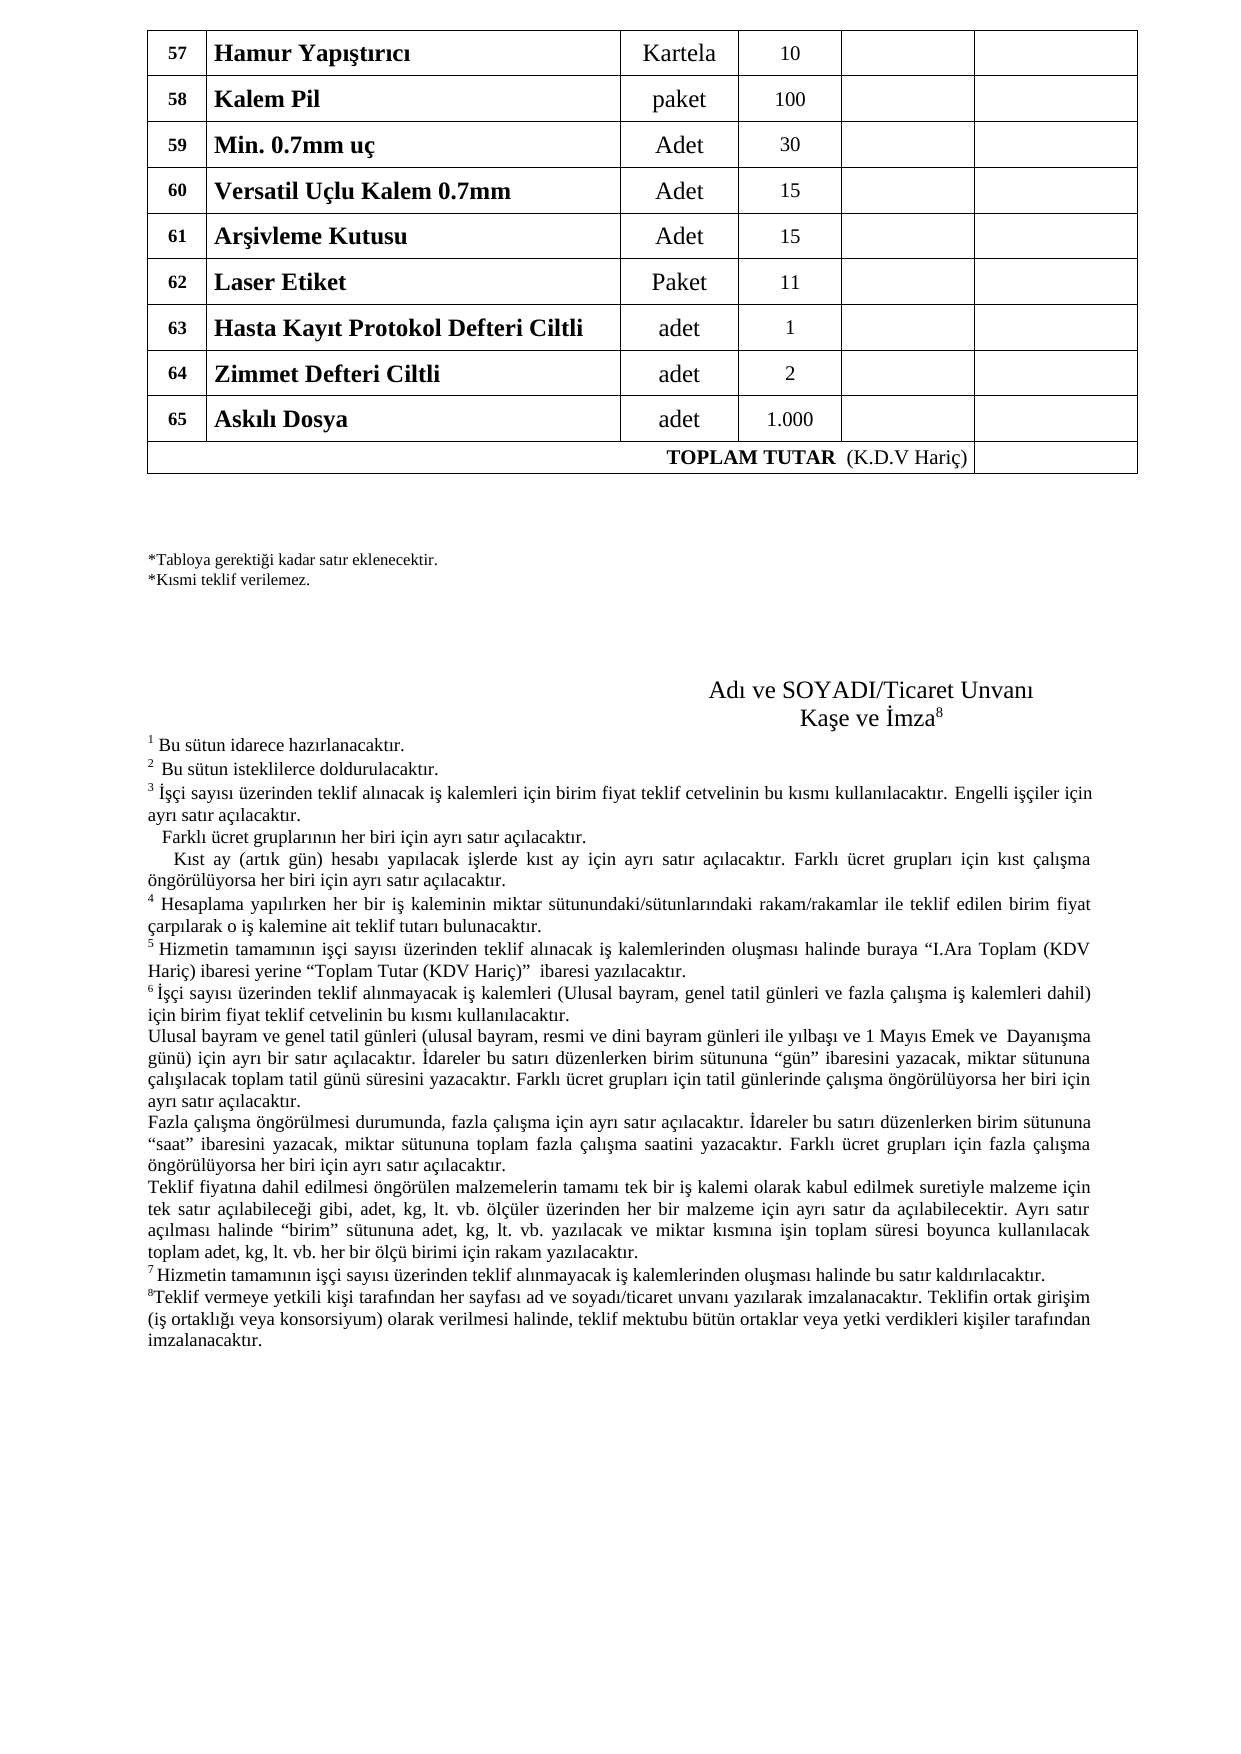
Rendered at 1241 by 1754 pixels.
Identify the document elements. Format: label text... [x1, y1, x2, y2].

table_cell Adet [621, 122, 738, 167]
table_cell [975, 442, 1137, 472]
table_cell 65 [148, 396, 206, 441]
table_cell adet [621, 305, 738, 350]
text Kaşe ve İmza8 [650, 703, 1093, 732]
text Fazla çalışma öngörülmesi durumunda, fazla çalışma için ayrı satır açılacaktır. İdareler bu satırı düzenlerken birim sütununa “saat” ibaresini yazacak, miktar sütununa toplam fazla çalışma saatini yazacaktır. Farklı ücret grupları için fazla çalışma öngörülüyorsa her biri için ayrı satır açılacaktır. [148, 1111, 1093, 1176]
text Farklı ücret gruplarının her biri için ayrı satır açılacaktır. [148, 826, 1093, 847]
table_cell 57 [148, 31, 206, 75]
table_cell [975, 351, 1137, 395]
table_cell [842, 214, 974, 258]
table_cell [842, 31, 974, 75]
text 3 İşçi sayısı üzerinden teklif alınacak iş kalemleri için birim fiyat teklif cetvelinin bu kısmı kullanılacaktır. Engelli işçiler için ayrı satır açılacaktır. [148, 780, 1093, 826]
table_cell [842, 76, 974, 121]
table_cell [842, 351, 974, 395]
table_cell Versatil Uçlu Kalem 0.7mm [207, 168, 620, 212]
table_cell [975, 122, 1137, 167]
table_cell 60 [148, 168, 206, 212]
table_cell Zimmet Defteri Ciltli [207, 351, 620, 395]
table_cell TOPLAM TUTAR (K.D.V Hariç) [148, 442, 974, 472]
table_cell 59 [148, 122, 206, 167]
table_cell 64 [148, 351, 206, 395]
table_cell Laser Etiket [207, 259, 620, 304]
table_cell [975, 214, 1137, 258]
table_cell [975, 259, 1137, 304]
table_cell [842, 168, 974, 212]
table_cell 58 [148, 76, 206, 121]
table_cell 1 [739, 305, 841, 350]
table_cell [975, 76, 1137, 121]
text Teklif fiyatına dahil edilmesi öngörülen malzemelerin tamamı tek bir iş kalemi olarak kabul edilmek suretiyle malzeme için tek satır açılabileceği gibi, adet, kg, lt. vb. ölçüler üzerinden her bir malzeme için ayrı satır da açılabilecektir. Ayrı satır açılması halinde “birim” sütununa adet, kg, lt. vb. yazılacak ve miktar kısmına işin toplam süresi boyunca kullanılacak toplam adet, kg, lt. vb. her bir ölçü birimi için rakam yazılacaktır. [148, 1176, 1093, 1262]
table_cell 30 [739, 122, 841, 167]
table_cell 10 [739, 31, 841, 75]
table_cell Hamur Yapıştırıcı [207, 31, 620, 75]
table_cell Kartela [621, 31, 738, 75]
table_cell Askılı Dosya [207, 396, 620, 441]
text 4 Hesaplama yapılırken her bir iş kaleminin miktar sütunundaki/sütunlarındaki rakam/rakamlar ile teklif edilen birim fiyat çarpılarak o iş kalemine ait teklif tutarı bulunacaktır. [148, 891, 1093, 936]
text 5 Hizmetin tamamının işçi sayısı üzerinden teklif alınacak iş kalemlerinden oluşması halinde buraya “I.Ara Toplam (KDV Hariç) ibaresi yerine “Toplam Tutar (KDV Hariç)” ibaresi yazılacaktır. [148, 936, 1093, 982]
table_cell Min. 0.7mm uç [207, 122, 620, 167]
table_cell 11 [739, 259, 841, 304]
table_cell 2 [739, 351, 841, 395]
text Ulusal bayram ve genel tatil günleri (ulusal bayram, resmi ve dini bayram günleri ile yılbaşı ve 1 Mayıs Emek ve Dayanışma günü) için ayrı bir satır açılacaktır. İdareler bu satırı düzenlerken birim sütununa “gün” ibaresini yazacak, miktar sütununa çalışılacak toplam tatil günü süresini yazacaktır. Farklı ücret grupları için tatil günlerinde çalışma öngörülüyorsa her biri için ayrı satır açılacaktır. [148, 1025, 1093, 1111]
table_cell paket [621, 76, 738, 121]
table_cell [842, 122, 974, 167]
table_cell Adet [621, 168, 738, 212]
table_cell Hasta Kayıt Protokol Defteri Ciltli [207, 305, 620, 350]
table_cell [975, 168, 1137, 212]
table_cell 61 [148, 214, 206, 258]
table_cell [975, 305, 1137, 350]
table_cell 15 [739, 168, 841, 212]
table_cell Paket [621, 259, 738, 304]
table_cell adet [621, 351, 738, 395]
text 1 Bu sütun idarece hazırlanacaktır. [148, 732, 1093, 756]
table_cell 15 [739, 214, 841, 258]
table_cell [842, 259, 974, 304]
table_cell [842, 305, 974, 350]
text 8Teklif vermeye yetkili kişi tarafından her sayfası ad ve soyadı/ticaret unvanı yazılarak imzalanacaktır. Teklifin ortak girişim (iş ortaklığı veya konsorsiyum) olarak verilmesi halinde, teklif mektubu bütün ortaklar veya yetki verdikleri kişiler tarafından imzalanacaktır. [148, 1286, 1093, 1351]
text 7 Hizmetin tamamının işçi sayısı üzerinden teklif alınmayacak iş kalemlerinden oluşması halinde bu satır kaldırılacaktır. [148, 1262, 1093, 1286]
table_cell adet [621, 396, 738, 441]
table_cell Arşivleme Kutusu [207, 214, 620, 258]
text 6 İşçi sayısı üzerinden teklif alınmayacak iş kalemleri (Ulusal bayram, genel tatil günleri ve fazla çalışma iş kalemleri dahil) için birim fiyat teklif cetvelinin bu kısmı kullanılacaktır. [148, 982, 1093, 1025]
table_cell 1.000 [739, 396, 841, 441]
table_cell 62 [148, 259, 206, 304]
table_cell 100 [739, 76, 841, 121]
text Adı ve SOYADI/Ticaret Unvanı [650, 675, 1093, 703]
table_cell [975, 396, 1137, 441]
text Kıst ay (artık gün) hesabı yapılacak işlerde kıst ay için ayrı satır açılacaktır. Farklı ücret grupları için kıst çalışma öngörülüyorsa her biri için ayrı satır açılacaktır. [148, 847, 1093, 891]
table_cell Kalem Pil [207, 76, 620, 121]
table_cell Adet [621, 214, 738, 258]
table_cell [975, 31, 1137, 75]
table_cell [842, 396, 974, 441]
table_cell 63 [148, 305, 206, 350]
text *Tabloya gerektiği kadar satır eklenecektir. [148, 550, 1093, 569]
text 2 Bu sütun isteklilerce doldurulacaktır. [148, 756, 1093, 780]
text *Kısmi teklif verilemez. [148, 569, 1093, 588]
